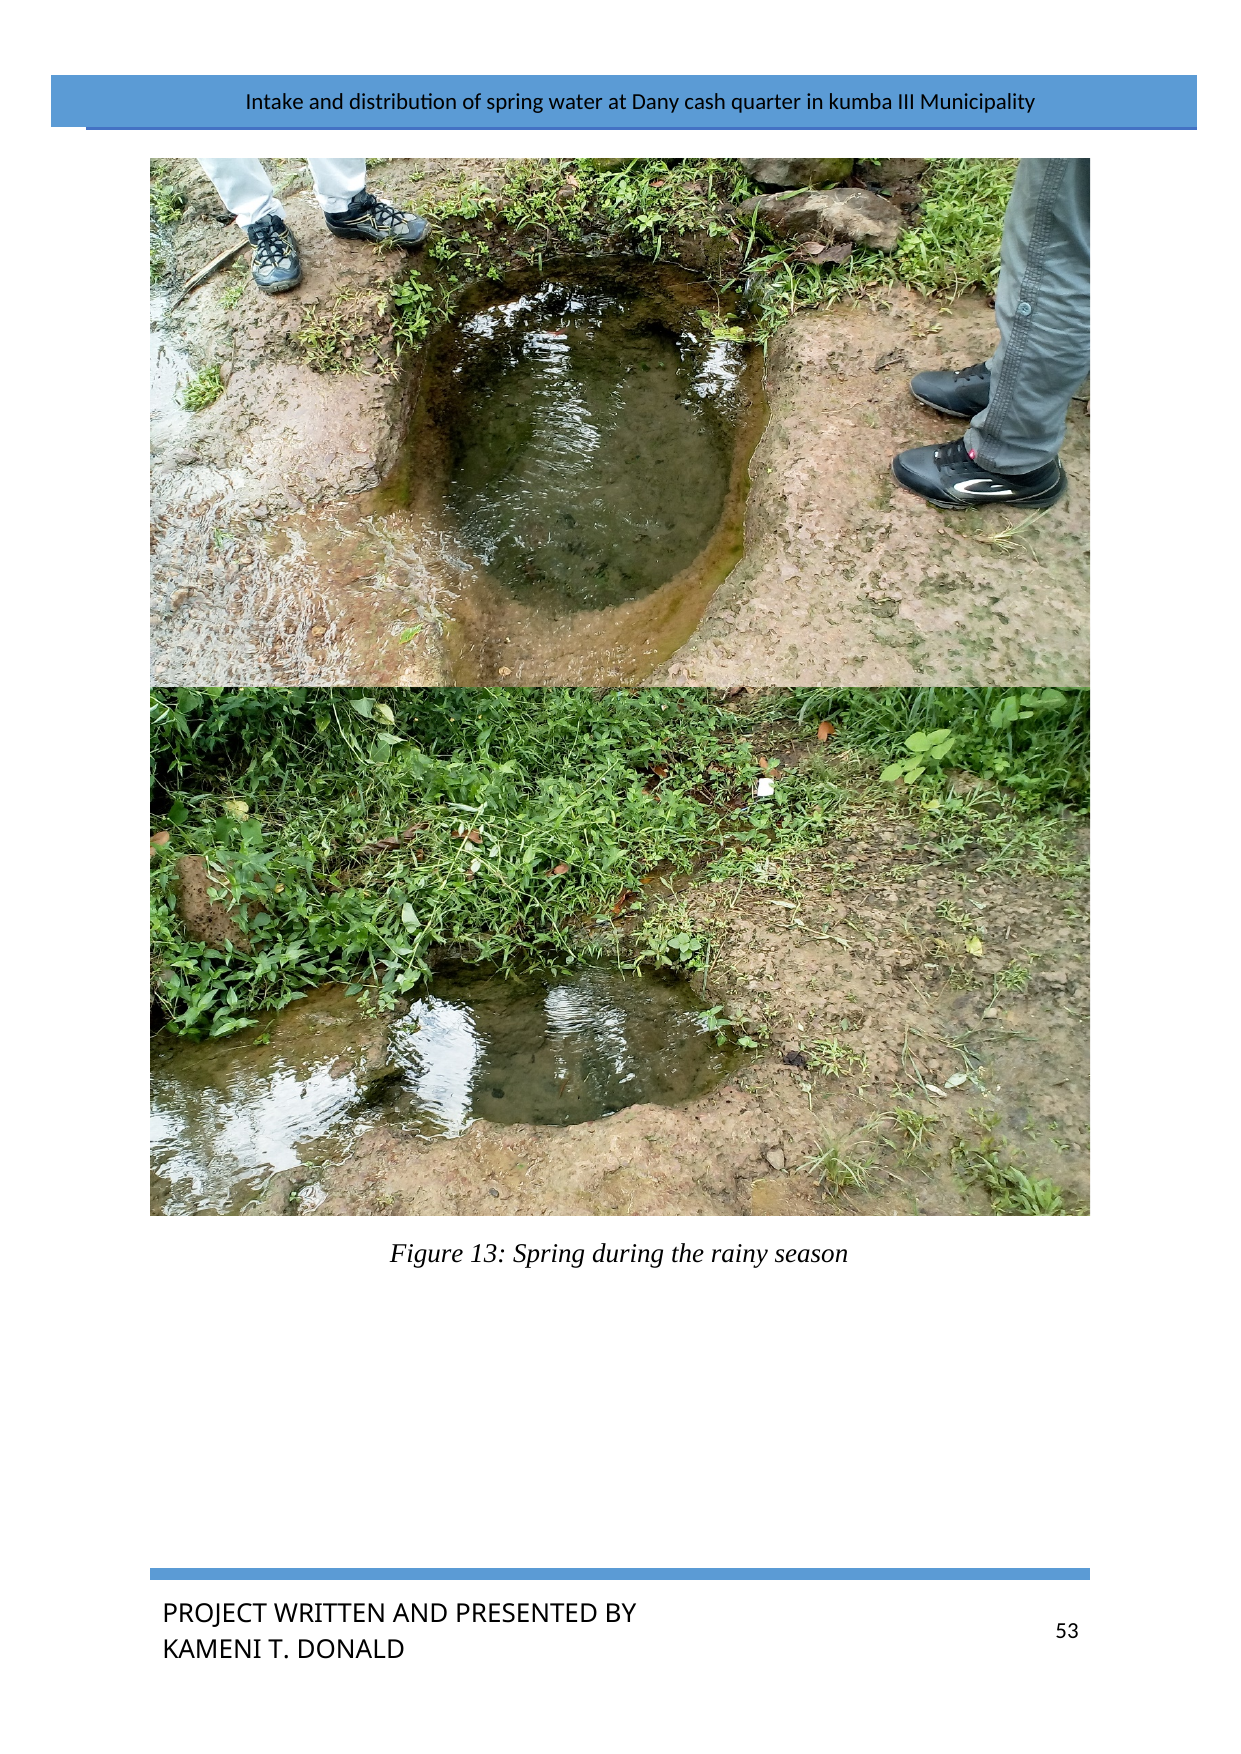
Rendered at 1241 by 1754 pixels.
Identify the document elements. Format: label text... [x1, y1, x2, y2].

picture [150, 158, 1091, 1216]
text Figure 13: Spring during the rainy season [150, 1237, 1090, 1268]
